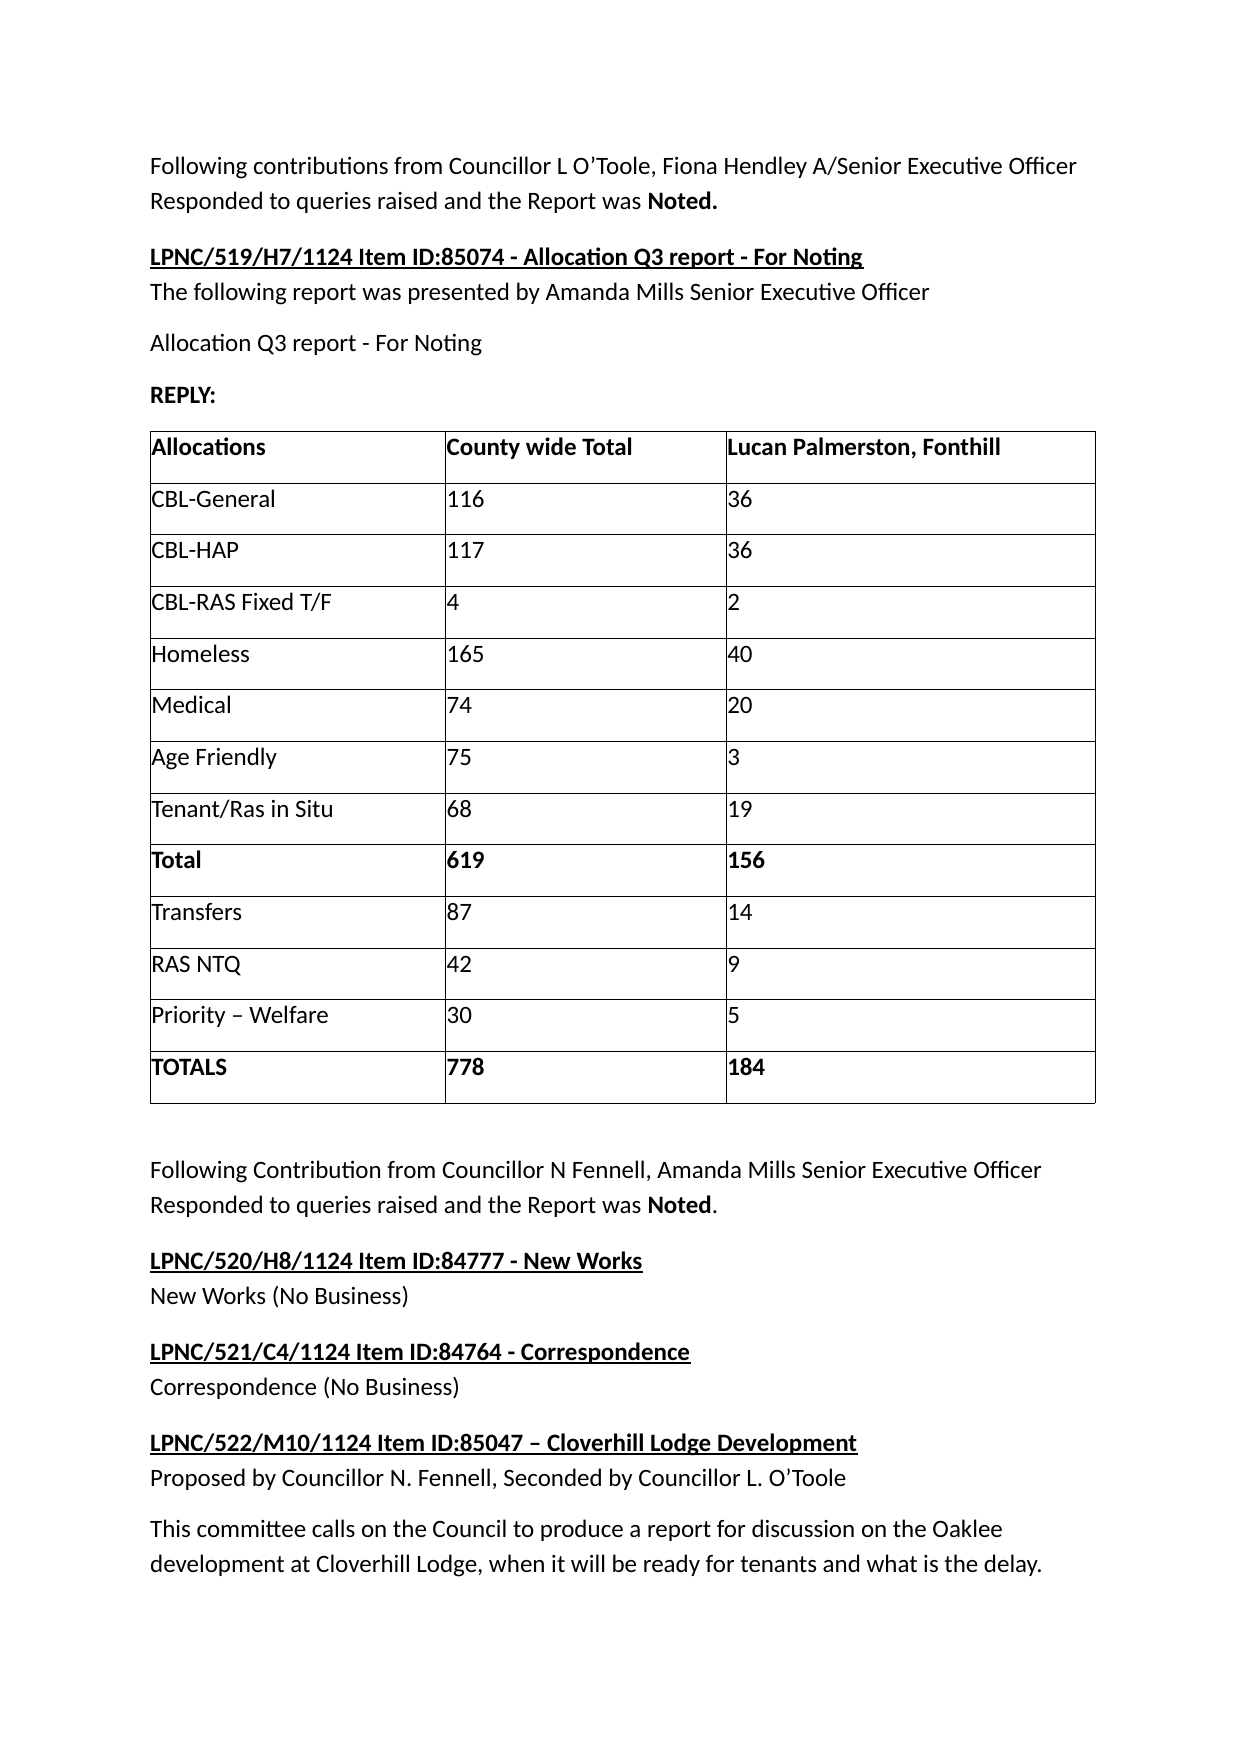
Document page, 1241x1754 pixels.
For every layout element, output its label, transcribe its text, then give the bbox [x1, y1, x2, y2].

table_cell 9 [727, 949, 1095, 999]
table_cell 68 [446, 794, 726, 844]
table_cell Age Friendly [151, 742, 445, 792]
table_cell CBL-RAS Fixed T/F [151, 587, 445, 637]
table_cell 87 [446, 897, 726, 947]
table_cell TOTALS [151, 1052, 445, 1102]
text Allocation Q3 report - For Noting [150, 327, 1090, 358]
table_cell 619 [446, 845, 726, 896]
table_cell 2 [727, 587, 1095, 637]
text This committee calls on the Council to produce a report for discussion on the Oaklee development at Cloverhill Lodge, when it will be ready for tenants and what is the delay. [150, 1513, 1090, 1579]
table_cell Transfers [151, 897, 445, 947]
subtitle LPNC/521/C4/1124 Item ID:84764 - Correspondence [150, 1336, 1090, 1367]
table_cell 74 [446, 690, 726, 741]
table_cell CBL-HAP [151, 535, 445, 586]
text The following report was presented by Amanda Mills Senior Executive Officer [150, 276, 1090, 306]
table_cell RAS NTQ [151, 949, 445, 999]
table_cell 116 [446, 484, 726, 534]
table_cell 20 [727, 690, 1095, 741]
text Correspondence (No Business) [150, 1371, 1090, 1402]
table_cell Medical [151, 690, 445, 741]
text REPLY: [150, 379, 1090, 410]
text Following contributions from Councillor L O’Toole, Fiona Hendley A/Senior Executive Officer Responded to queries raised and the Report was Noted. [150, 150, 1090, 216]
table_cell 36 [727, 535, 1095, 586]
table_cell 165 [446, 639, 726, 689]
table_header County wide Total [446, 432, 726, 482]
table_cell 36 [727, 484, 1095, 534]
table_cell CBL-General [151, 484, 445, 534]
table_cell 75 [446, 742, 726, 792]
text Proposed by Councillor N. Fennell, Seconded by Councillor L. O’Toole [150, 1462, 1090, 1492]
table_cell Homeless [151, 639, 445, 689]
table_cell Priority – Welfare [151, 1000, 445, 1051]
text New Works (No Business) [150, 1280, 1090, 1311]
subtitle LPNC/520/H8/1124 Item ID:84777 - New Works [150, 1245, 1090, 1276]
table_header Allocations [151, 432, 445, 482]
table_cell 778 [446, 1052, 726, 1102]
subtitle LPNC/519/H7/1124 Item ID:85074 - Allocation Q3 report - For Noting [150, 241, 1090, 271]
table_cell 14 [727, 897, 1095, 947]
table_cell 19 [727, 794, 1095, 844]
subtitle LPNC/522/M10/1124 Item ID:85047 – Cloverhill Lodge Development [150, 1427, 1090, 1457]
table_cell 4 [446, 587, 726, 637]
text Following Contribution from Councillor N Fennell, Amanda Mills Senior Executive Officer Responded to queries raised and the Report was Noted. [150, 1154, 1090, 1220]
table_cell 156 [727, 845, 1095, 896]
table_cell 117 [446, 535, 726, 586]
table_cell Tenant/Ras in Situ [151, 794, 445, 844]
table_cell Total [151, 845, 445, 896]
table_cell 40 [727, 639, 1095, 689]
table_cell 3 [727, 742, 1095, 792]
table_header Lucan Palmerston, Fonthill [727, 432, 1095, 482]
table_cell 42 [446, 949, 726, 999]
table_cell 30 [446, 1000, 726, 1051]
table_cell 5 [727, 1000, 1095, 1051]
table_cell 184 [727, 1052, 1095, 1102]
